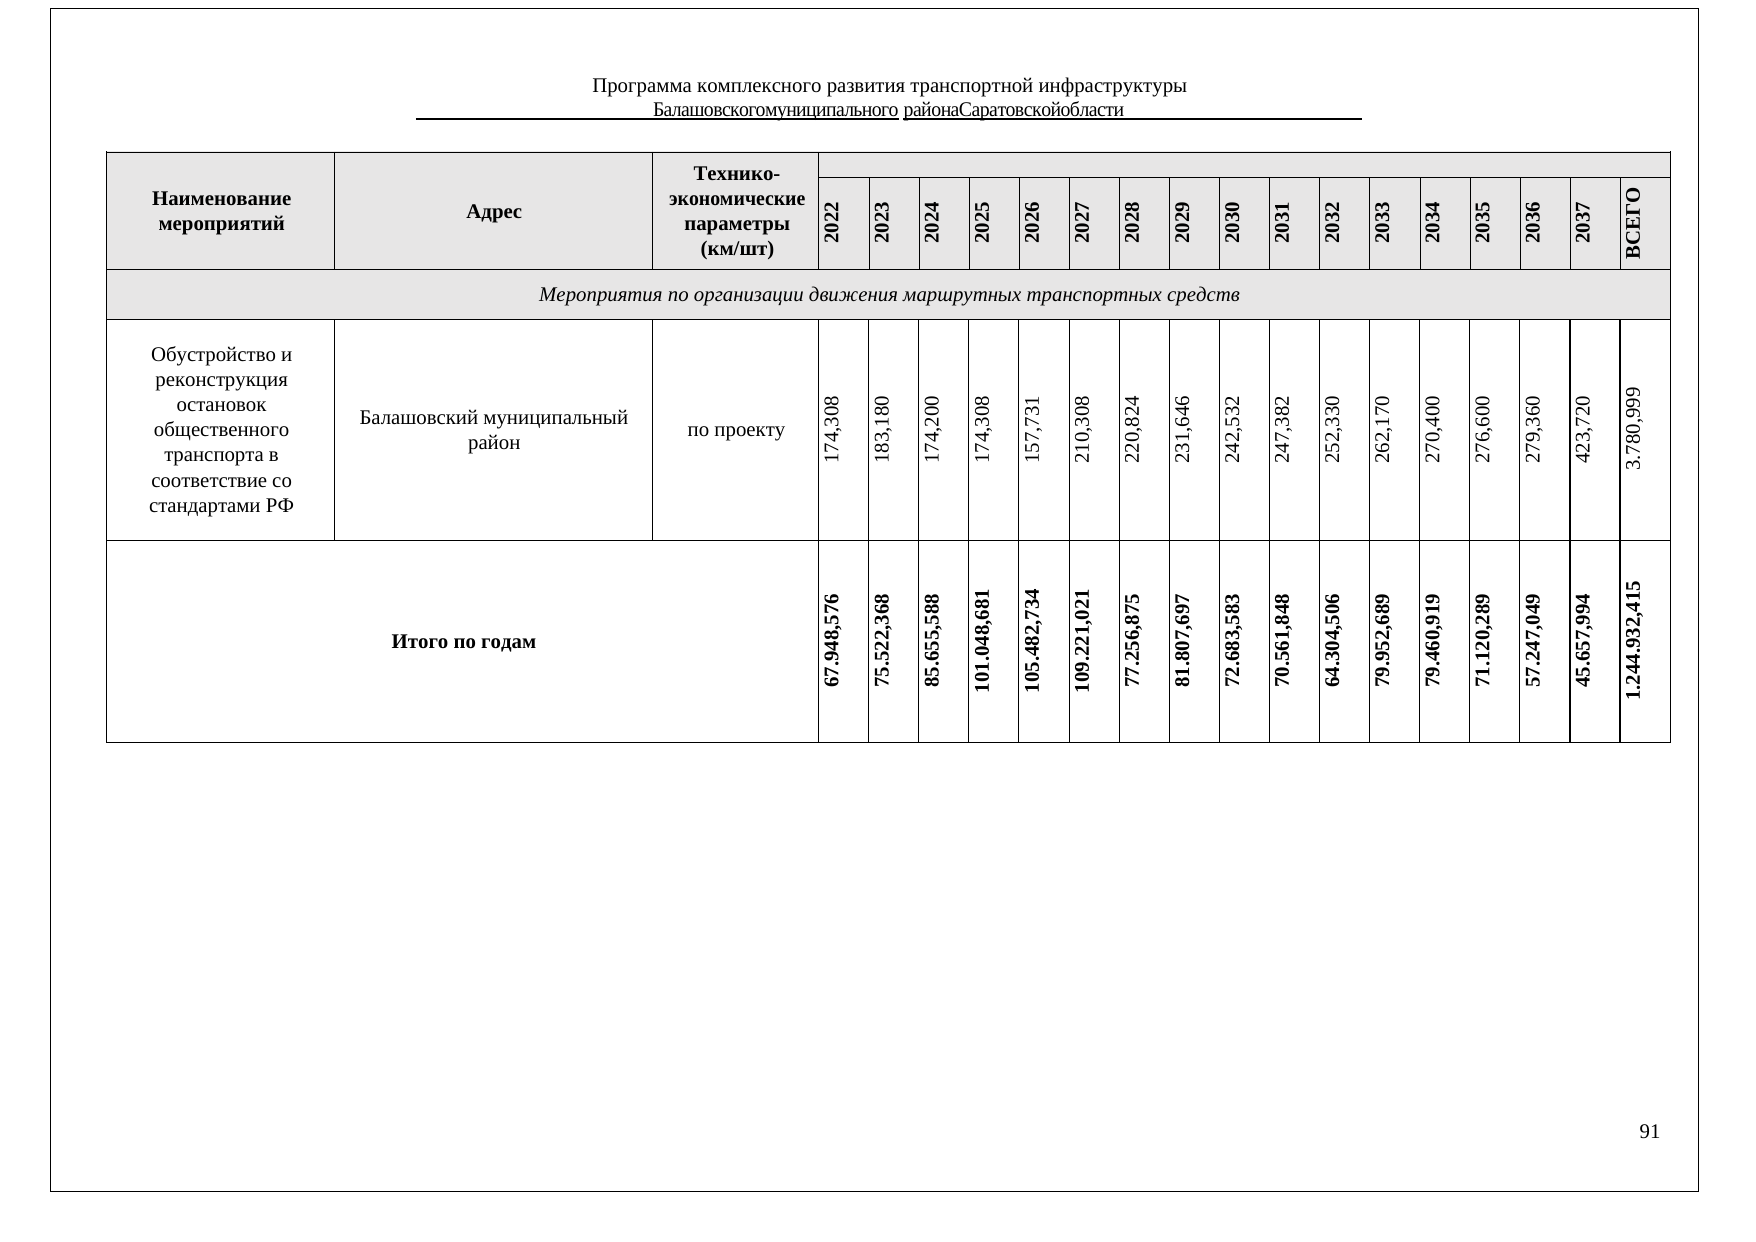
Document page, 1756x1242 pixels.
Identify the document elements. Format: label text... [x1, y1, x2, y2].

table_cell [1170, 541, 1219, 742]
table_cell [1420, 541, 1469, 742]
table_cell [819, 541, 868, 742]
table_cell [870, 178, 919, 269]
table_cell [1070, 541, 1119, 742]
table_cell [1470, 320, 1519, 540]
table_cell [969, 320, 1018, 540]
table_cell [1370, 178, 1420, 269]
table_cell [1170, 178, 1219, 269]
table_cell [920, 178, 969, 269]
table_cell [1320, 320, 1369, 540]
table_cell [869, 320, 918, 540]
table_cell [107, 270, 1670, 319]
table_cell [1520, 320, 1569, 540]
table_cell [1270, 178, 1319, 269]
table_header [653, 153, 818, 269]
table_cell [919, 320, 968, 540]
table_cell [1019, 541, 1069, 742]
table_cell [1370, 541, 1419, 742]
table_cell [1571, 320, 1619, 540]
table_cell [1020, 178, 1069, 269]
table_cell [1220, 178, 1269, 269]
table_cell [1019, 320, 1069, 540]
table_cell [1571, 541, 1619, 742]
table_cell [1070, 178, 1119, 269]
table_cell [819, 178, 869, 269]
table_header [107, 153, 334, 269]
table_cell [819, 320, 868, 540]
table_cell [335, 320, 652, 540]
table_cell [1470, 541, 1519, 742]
text Программа комплексного развития транспортной инфраструктуры [95, 73, 1684, 97]
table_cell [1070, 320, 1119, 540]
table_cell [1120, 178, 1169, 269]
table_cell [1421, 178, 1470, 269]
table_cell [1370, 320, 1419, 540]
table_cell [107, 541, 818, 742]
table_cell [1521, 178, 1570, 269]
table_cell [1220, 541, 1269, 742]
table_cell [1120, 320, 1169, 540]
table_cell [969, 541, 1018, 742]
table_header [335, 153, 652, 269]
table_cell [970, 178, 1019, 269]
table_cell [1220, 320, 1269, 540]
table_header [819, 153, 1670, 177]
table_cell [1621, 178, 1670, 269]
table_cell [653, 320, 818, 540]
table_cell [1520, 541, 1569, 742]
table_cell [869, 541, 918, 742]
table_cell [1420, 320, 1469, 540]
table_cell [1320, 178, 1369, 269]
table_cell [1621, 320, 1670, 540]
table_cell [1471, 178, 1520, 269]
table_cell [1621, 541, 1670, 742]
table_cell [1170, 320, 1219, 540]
text Балашовскогомуниципального районаСаратовскойобласти [94, 97, 1684, 121]
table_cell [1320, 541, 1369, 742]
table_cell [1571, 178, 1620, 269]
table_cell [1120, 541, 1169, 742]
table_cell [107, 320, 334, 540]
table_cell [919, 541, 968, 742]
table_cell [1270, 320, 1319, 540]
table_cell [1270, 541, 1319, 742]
